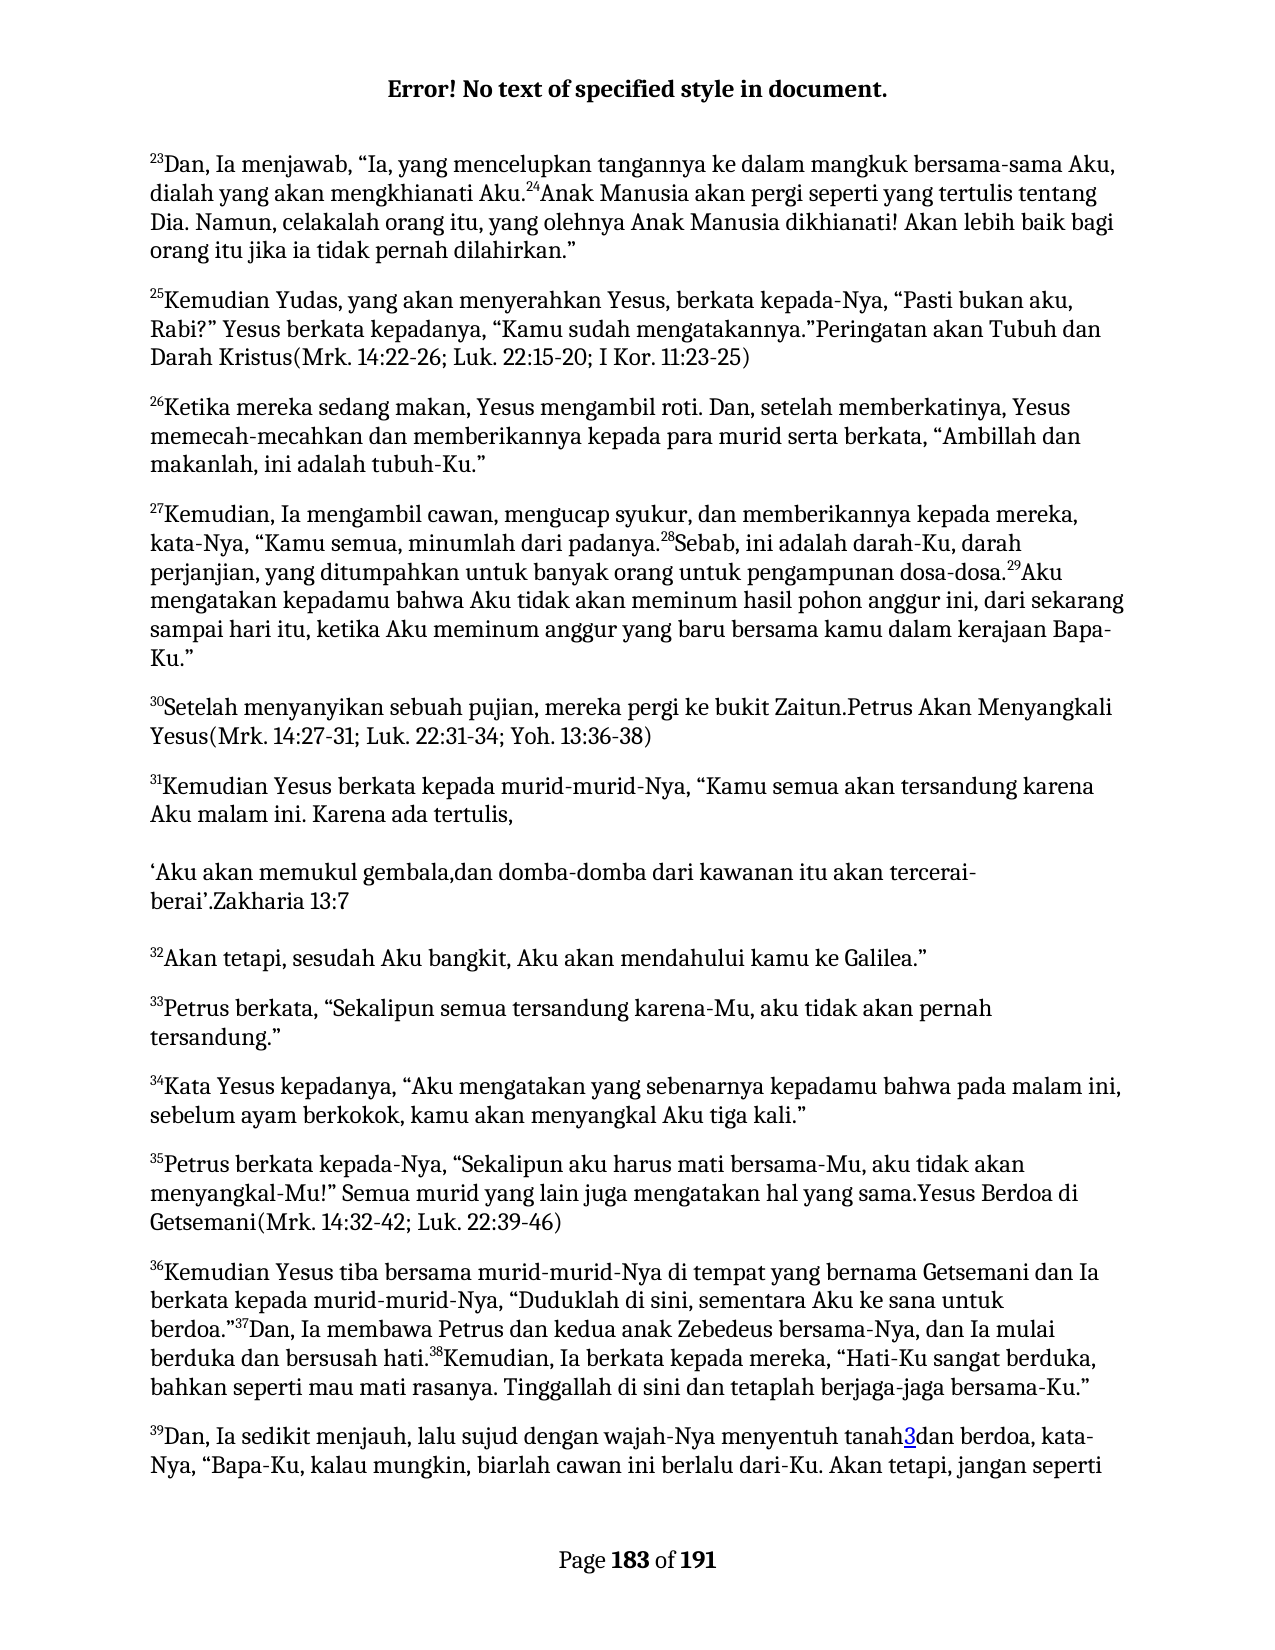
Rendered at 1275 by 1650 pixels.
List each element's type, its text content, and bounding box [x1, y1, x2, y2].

text 30Setelah menyanyikan sebuah pujian, mereka pergi ke bukit Zaitun.Petrus Akan Menyangkali Yesus(Mrk. 14:27-31; Luk. 22:31-34; Yoh. 13:36-38) [150, 693, 1125, 751]
text 36Kemudian Yesus tiba bersama murid-murid-Nya di tempat yang bernama Getsemani dan Ia berkata kepada murid-murid-Nya, “Duduklah di sini, sementara Aku ke sana untuk berdoa.”37Dan, Ia membawa Petrus dan kedua anak Zebedeus bersama-Nya, dan Ia mulai berduka dan bersusah hati.38Kemudian, Ia berkata kepada mereka, “Hati-Ku sangat berduka, bahkan seperti mau mati rasanya. Tinggallah di sini dan tetaplah berjaga-jaga bersama-Ku.” [150, 1257, 1125, 1401]
text 25Kemudian Yudas, yang akan menyerahkan Yesus, berkata kepada-Nya, “Pasti bukan aku, Rabi?” Yesus berkata kepadanya, “Kamu sudah mengatakannya.”Peringatan akan Tubuh dan Darah Kristus(Mrk. 14:22-26; Luk. 22:15-20; I Kor. 11:23-25) [150, 286, 1125, 372]
text 27Kemudian, Ia mengambil cawan, mengucap syukur, dan memberikannya kepada mereka, kata-Nya, “Kamu semua, minumlah dari padanya.28Sebab, ini adalah darah-Ku, darah perjanjian, yang ditumpahkan untuk banyak orang untuk pengampunan dosa-dosa.29Aku mengatakan kepadamu bahwa Aku tidak akan meminum hasil pohon anggur ini, dari sekarang sampai hari itu, ketika Aku meminum anggur yang baru bersama kamu dalam kerajaan Bapa-Ku.” [150, 500, 1125, 672]
text 31Kemudian Yesus berkata kepada murid-murid-Nya, “Kamu semua akan tersandung karena Aku malam ini. Karena ada tertulis, ‘Aku akan memukul gembala,dan domba-domba dari kawanan itu akan tercerai-berai’.Zakharia 13:7 32Akan tetapi, sesudah Aku bangkit, Aku akan mendahului kamu ke Galilea.” [150, 772, 1125, 973]
text 26Ketika mereka sedang makan, Yesus mengambil roti. Dan, setelah memberkatinya, Yesus memecah-mecahkan dan memberikannya kepada para murid serta berkata, “Ambillah dan makanlah, ini adalah tubuh-Ku.” [150, 393, 1125, 479]
text 34Kata Yesus kepadanya, “Aku mengatakan yang sebenarnya kepadamu bahwa pada malam ini, sebelum ayam berkokok, kamu akan menyangkal Aku tiga kali.” [150, 1072, 1125, 1129]
text 23Dan, Ia menjawab, “Ia, yang mencelupkan tangannya ke dalam mangkuk bersama-sama Aku, dialah yang akan mengkhianati Aku.24Anak Manusia akan pergi seperti yang tertulis tentang Dia. Namun, celakalah orang itu, yang olehnya Anak Manusia dikhianati! Akan lebih baik bagi orang itu jika ia tidak pernah dilahirkan.” [150, 150, 1125, 265]
text 35Petrus berkata kepada-Nya, “Sekalipun aku harus mati bersama-Mu, aku tidak akan menyangkal-Mu!” Semua murid yang lain juga mengatakan hal yang sama.Yesus Berdoa di Getsemani(Mrk. 14:32-42; Luk. 22:39-46) [150, 1150, 1125, 1237]
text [150, 1422, 1125, 1479]
text 33Petrus berkata, “Sekalipun semua tersandung karena-Mu, aku tidak akan pernah tersandung.” [150, 994, 1125, 1051]
